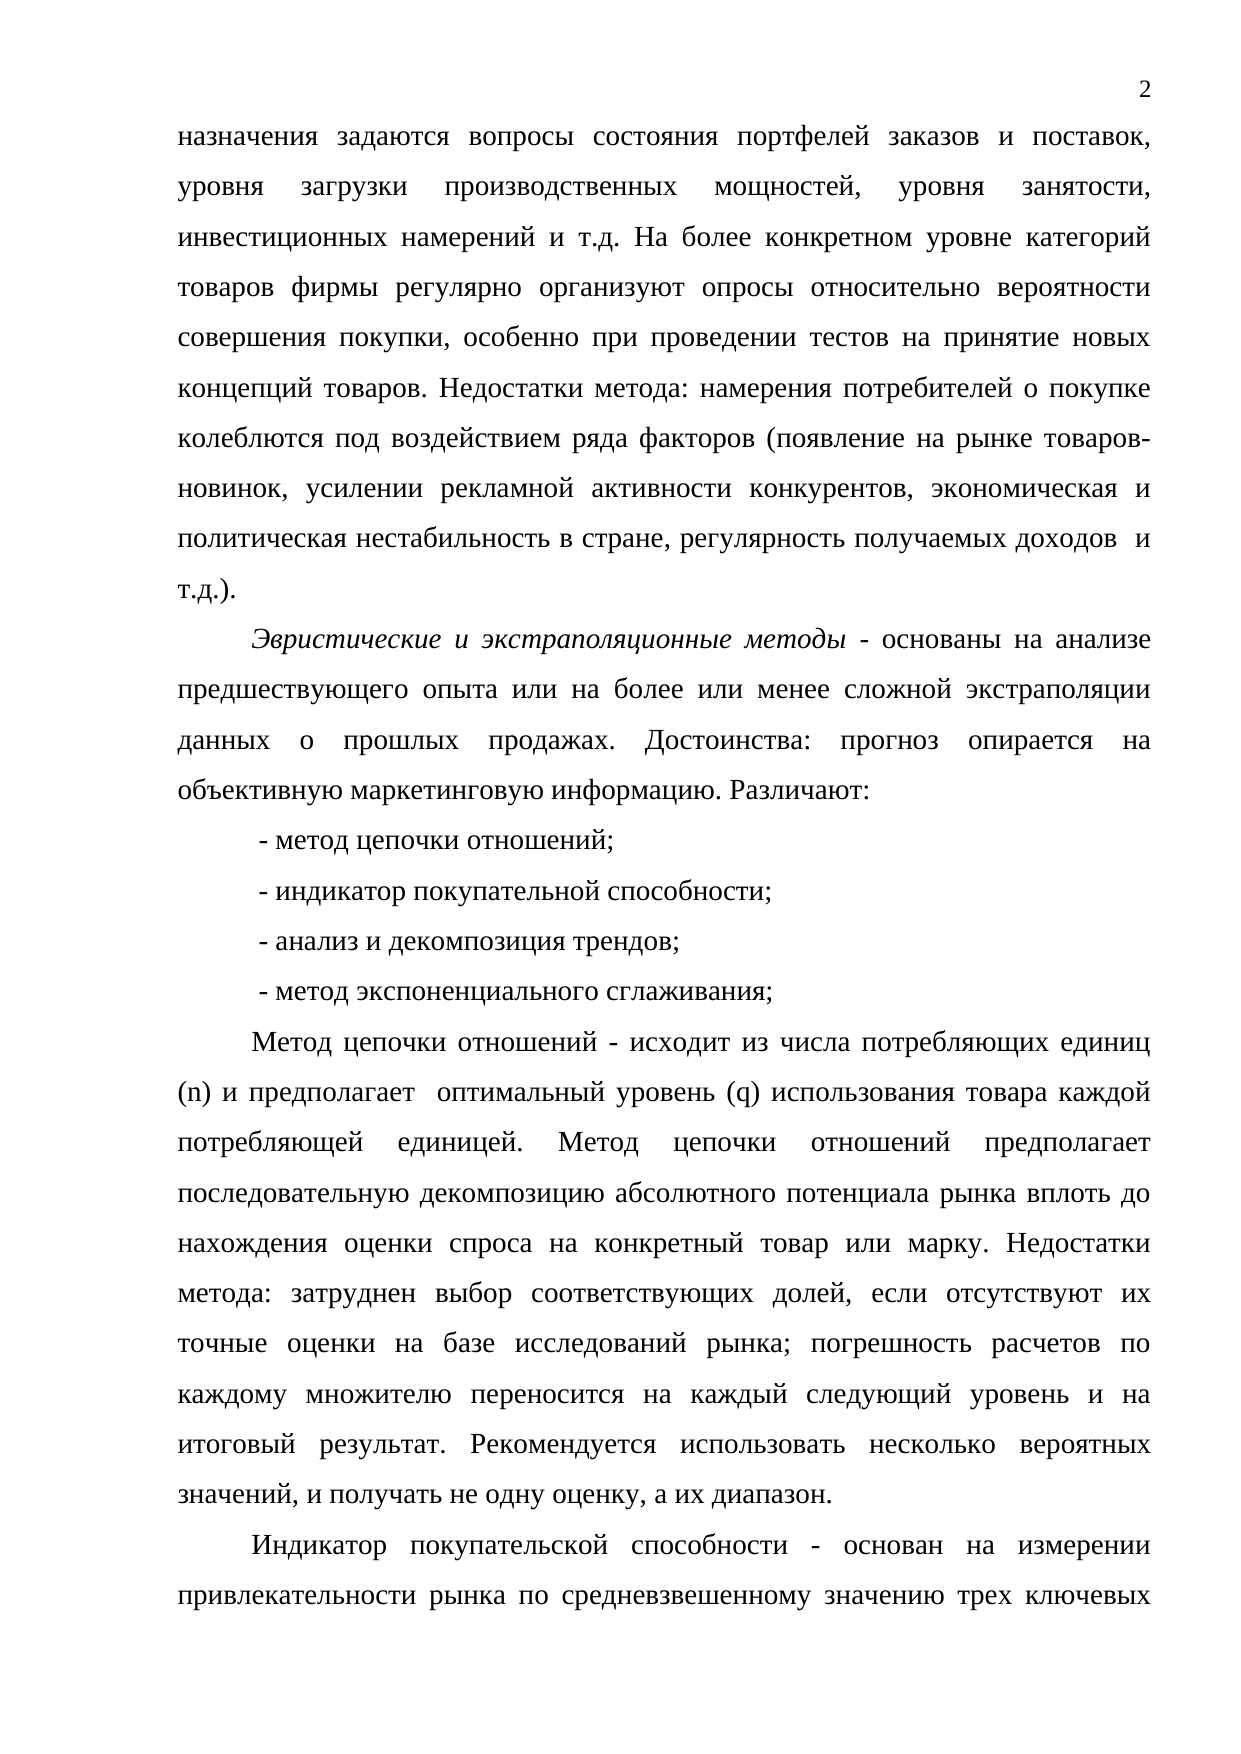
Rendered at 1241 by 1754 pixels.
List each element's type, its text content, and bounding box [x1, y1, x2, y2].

text Эвристические и экстраполяционные методы - основаны на анализе предшествующего опыта или на более или менее сложной экстраполяции данных о прошлых продажах. Достоинства: прогноз опирается на объективную маркетинговую информацию. Различают: [177, 621, 1152, 806]
text - метод цепочки отношений; [177, 822, 1152, 856]
text Метод цепочки отношений - исходит из числа потребляющих единиц (n) и предполагает оптимальный уровень (q) использования товара каждой потребляющей единицей. Метод цепочки отношений предполагает последовательную декомпозицию абсолютного потенциала рынка вплоть до нахождения оценки спроса на конкретный товар или марку. Недостатки метода: затруднен выбор соответствующих долей, если отсутствуют их точные оценки на базе исследований рынка; погрешность расчетов по каждому множителю переносится на каждый следующий уровень и на итоговый результат. Рекомендуется использовать несколько вероятных значений, и получать не одну оценку, а их диапазон. [177, 1024, 1152, 1510]
text - метод экспоненциального сглаживания; [177, 973, 1152, 1007]
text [177, 1527, 1152, 1611]
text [177, 118, 1152, 604]
text - индикатор покупательной способности; [177, 873, 1152, 906]
text - анализ и декомпозиция трендов; [177, 923, 1152, 957]
